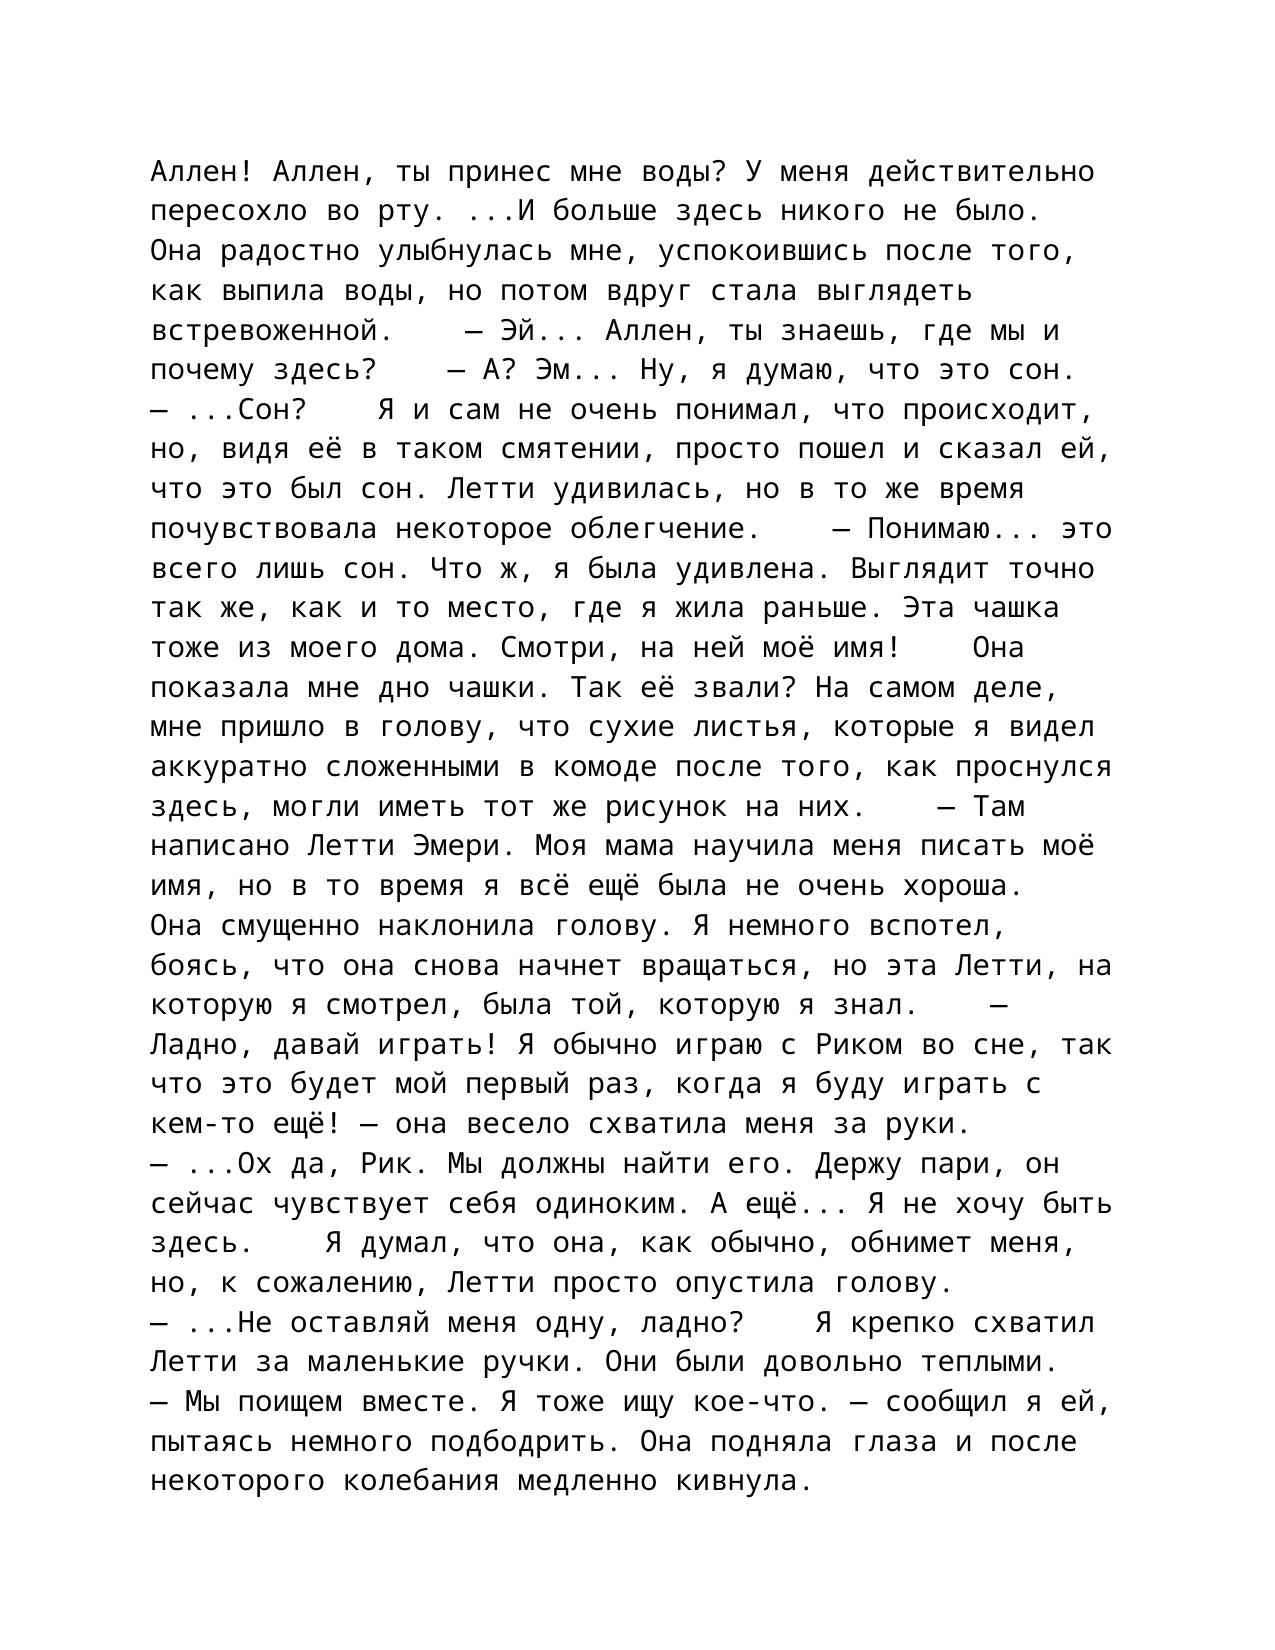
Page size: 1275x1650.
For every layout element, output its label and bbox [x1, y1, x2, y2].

text [150, 150, 1125, 1499]
